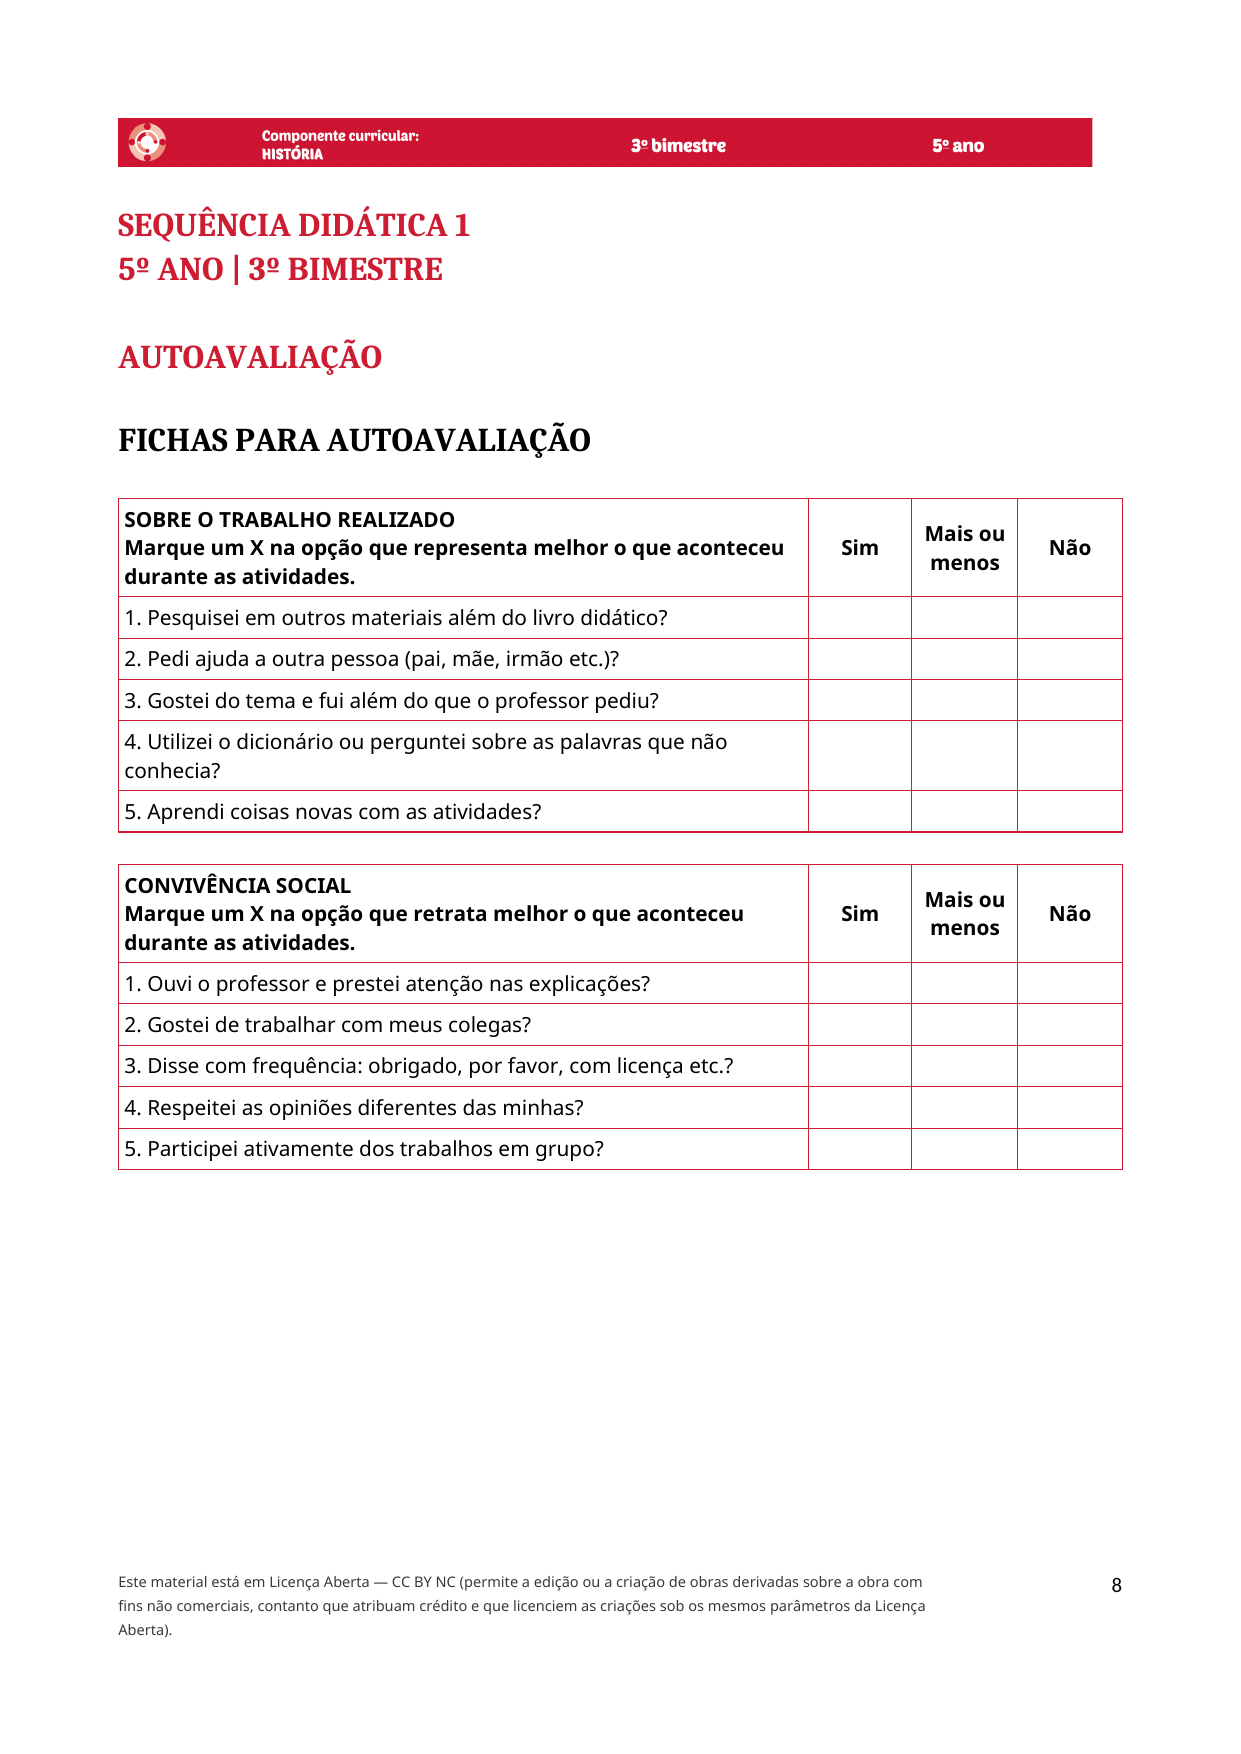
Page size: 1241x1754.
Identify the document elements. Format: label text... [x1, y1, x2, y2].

table_cell [1018, 963, 1122, 1003]
table_cell [912, 791, 1017, 831]
table_header Mais ou menos [912, 865, 1017, 962]
table_cell [809, 1046, 911, 1086]
table_cell [1018, 721, 1122, 790]
table_cell 5. Participei ativamente dos trabalhos em grupo? [119, 1129, 808, 1169]
table_cell [912, 639, 1017, 679]
text Autoavaliação [118, 339, 1122, 377]
text 5º ano | 3º Bimestre [118, 251, 1122, 289]
table_cell [1018, 1046, 1122, 1086]
table_cell [1018, 791, 1122, 831]
table_cell [809, 1087, 911, 1127]
table_cell 5. Aprendi coisas novas com as atividades? [119, 791, 808, 831]
table_cell [809, 1129, 911, 1169]
table_cell 3. Disse com frequência: obrigado, por favor, com licença etc.? [119, 1046, 808, 1086]
table_cell [912, 963, 1017, 1003]
table_cell [912, 597, 1017, 638]
text SEQUÊNCIA DIDÁTICA 1 [118, 207, 1122, 245]
table_cell [809, 791, 911, 831]
table_cell [809, 721, 911, 790]
table_cell 4. Utilizei o dicionário ou perguntei sobre as palavras que não conhecia? [119, 721, 808, 790]
text Fichas para autoavaliação [118, 421, 1122, 460]
table_cell [1018, 1087, 1122, 1127]
table_header CONVIVÊNCIA SOCIAL Marque um X na opção que retrata melhor o que aconteceu durante as atividades. [119, 865, 808, 962]
table_header Não [1018, 865, 1122, 962]
table_cell [1018, 1129, 1122, 1169]
table_cell 2. Pedi ajuda a outra pessoa (pai, mãe, irmão etc.)? [119, 639, 808, 679]
table_cell [809, 597, 911, 638]
table_cell [809, 963, 911, 1003]
table_cell [912, 1129, 1017, 1169]
table_cell 1. Ouvi o professor e prestei atenção nas explicações? [119, 963, 808, 1003]
table_cell 1. Pesquisei em outros materiais além do livro didático? [119, 597, 808, 638]
table_cell 4. Respeitei as opiniões diferentes das minhas? [119, 1087, 808, 1127]
table_cell 3. Gostei do tema e fui além do que o professor pediu? [119, 680, 808, 720]
table_header Não [1018, 499, 1122, 596]
table_cell [809, 680, 911, 720]
table_cell [912, 1004, 1017, 1045]
table_header SOBRE O TRABALHO REALIZADO Marque um X na opção que representa melhor o que aconteceu durante as atividades. [119, 499, 808, 596]
table_cell [912, 721, 1017, 790]
table_cell [1018, 1004, 1122, 1045]
picture [118, 118, 1093, 167]
table_cell [1018, 597, 1122, 638]
table_cell 2. Gostei de trabalhar com meus colegas? [119, 1004, 808, 1045]
table_cell [912, 680, 1017, 720]
table_cell [912, 1087, 1017, 1127]
table_cell [912, 1046, 1017, 1086]
table_cell [1018, 639, 1122, 679]
table_cell [809, 639, 911, 679]
table_cell [1018, 680, 1122, 720]
table_header Sim [809, 865, 911, 962]
table_header Mais ou menos [912, 499, 1017, 596]
table_header Sim [809, 499, 911, 596]
table_cell [809, 1004, 911, 1045]
